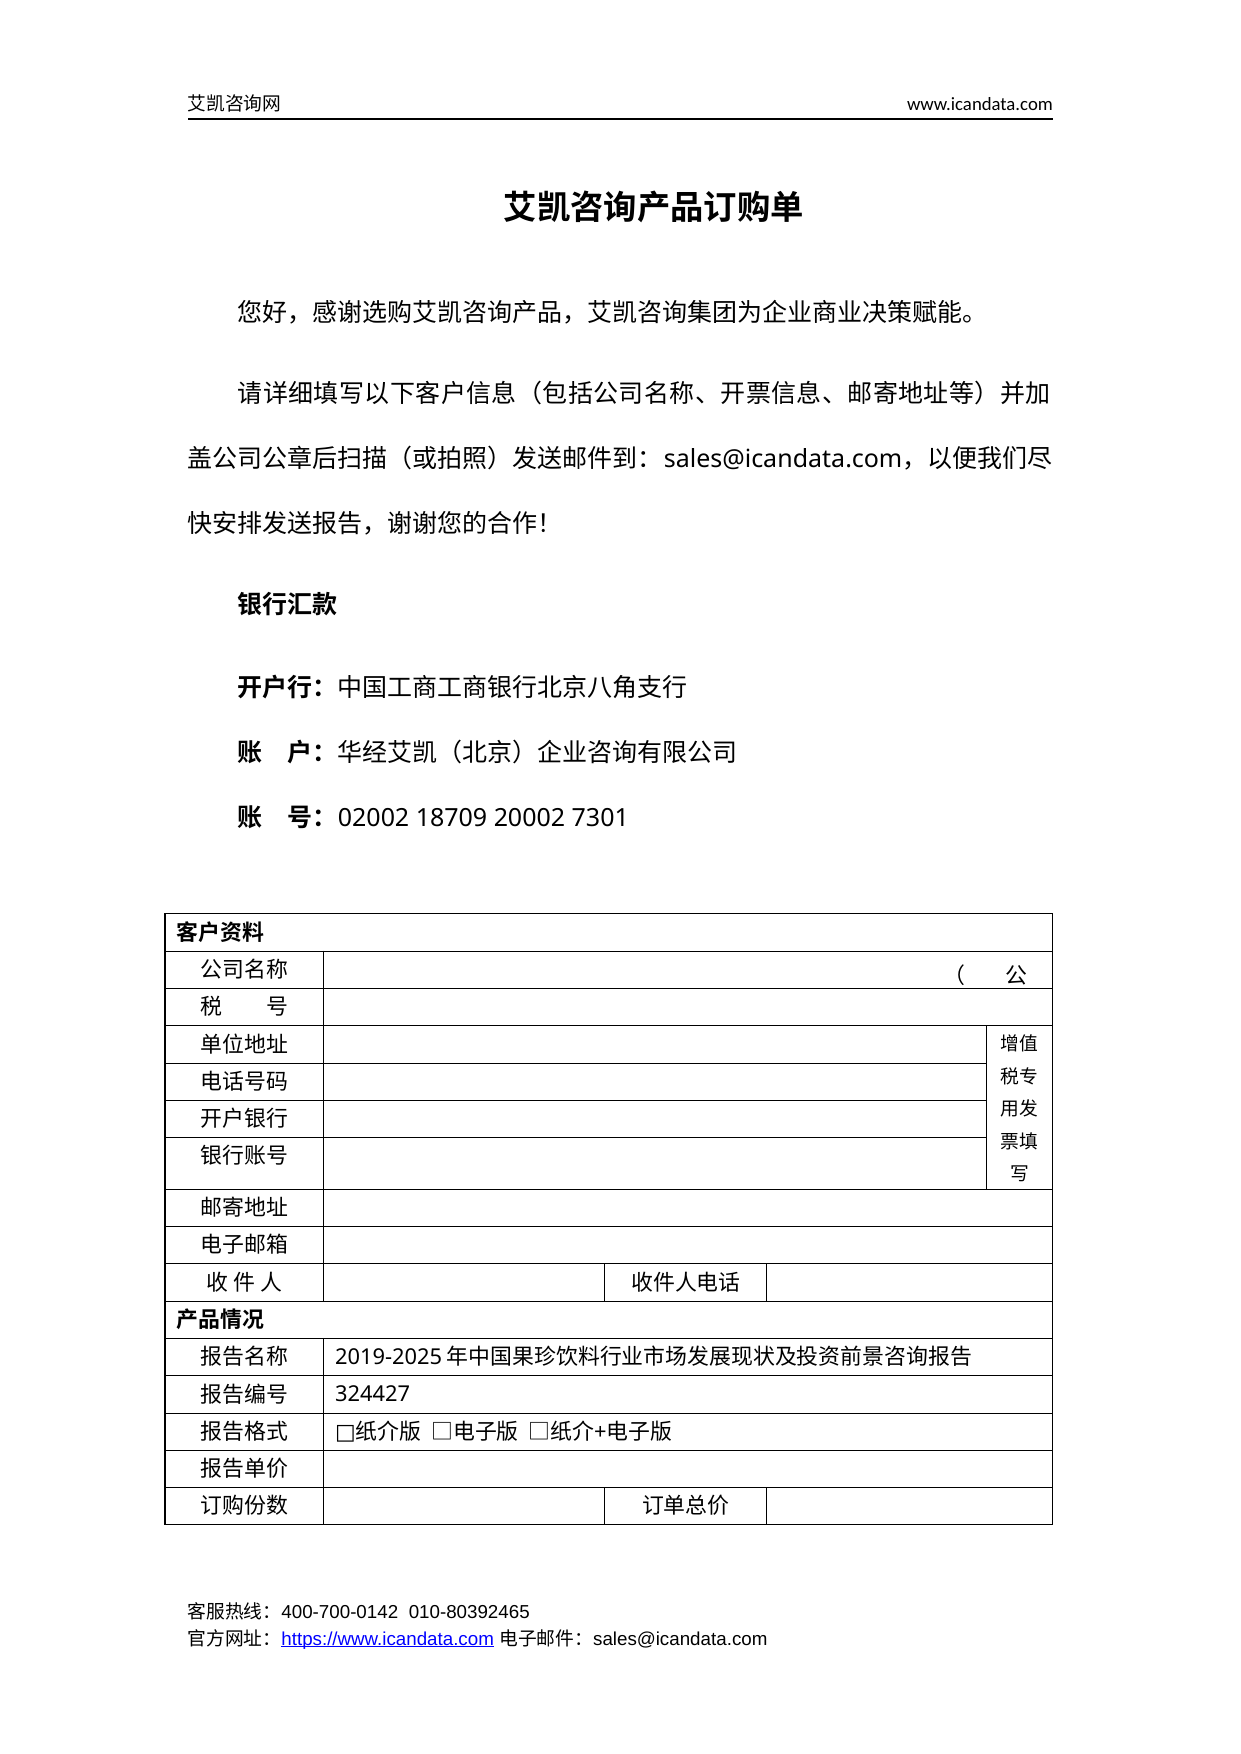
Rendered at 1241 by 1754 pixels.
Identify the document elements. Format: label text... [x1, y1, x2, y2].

table_cell 收 件 人 [166, 1264, 323, 1301]
table_cell 订单总价 [605, 1488, 766, 1524]
table_cell 税 号 [166, 989, 323, 1025]
text 账 号：02002 18709 20002 7301 [187, 783, 1053, 848]
table_cell [767, 1488, 1052, 1524]
text 您好，感谢选购艾凯咨询产品，艾凯咨询集团为企业商业决策赋能。 [187, 278, 1053, 343]
text 请详细填写以下客户信息（包括公司名称、开票信息、邮寄地址等）并加盖公司公章后扫描（或拍照）发送邮件到：sales@icandata.com，以便我们尽快安排发送报告，谢谢您的合作！ [187, 359, 1053, 554]
text 开户行：中国工商工商银行北京八角支行 [187, 653, 1053, 718]
table_cell [324, 1101, 986, 1137]
table_cell 2019-2025年中国果珍饮料行业市场发展现状及投资前景咨询报告 [324, 1339, 1052, 1375]
table_cell 银行账号 [166, 1138, 323, 1189]
text 艾凯咨询产品订购单 [187, 172, 1053, 237]
table_cell 增值税专用发票填写 [987, 1026, 1052, 1189]
table_cell [324, 1064, 986, 1100]
table_cell 报告单价 [166, 1451, 323, 1487]
table_header 客户资料 [166, 914, 1052, 951]
table_cell [324, 1190, 1052, 1226]
table_cell [324, 989, 1052, 1025]
table_cell 电子邮箱 [166, 1227, 323, 1263]
table_cell 报告格式 [166, 1414, 323, 1450]
table_cell 收件人电话 [605, 1264, 766, 1301]
text 账 户：华经艾凯（北京）企业咨询有限公司 [187, 718, 1053, 783]
table_cell [324, 1138, 986, 1189]
table_cell [324, 952, 1052, 988]
table_cell 公司名称 [166, 952, 323, 988]
table_cell 开户银行 [166, 1101, 323, 1137]
table_cell 电话号码 [166, 1064, 323, 1100]
table_cell 报告名称 [166, 1339, 323, 1375]
table_cell 邮寄地址 [166, 1190, 323, 1226]
table_cell 报告编号 [166, 1376, 323, 1412]
table_cell [767, 1264, 1052, 1301]
table_cell 产品情况 [166, 1302, 1052, 1338]
text 银行汇款 [187, 570, 1053, 635]
table_cell [324, 1227, 1052, 1263]
table_cell [324, 1026, 986, 1062]
table_cell 单位地址 [166, 1026, 323, 1062]
table_cell [324, 1488, 604, 1524]
table_cell 324427 [324, 1376, 1052, 1412]
table_cell [324, 1264, 604, 1301]
table_cell □纸介版 □电子版 □纸介+电子版 [324, 1414, 1052, 1450]
table_cell [324, 1451, 1052, 1487]
table_cell 订购份数 [166, 1488, 323, 1524]
